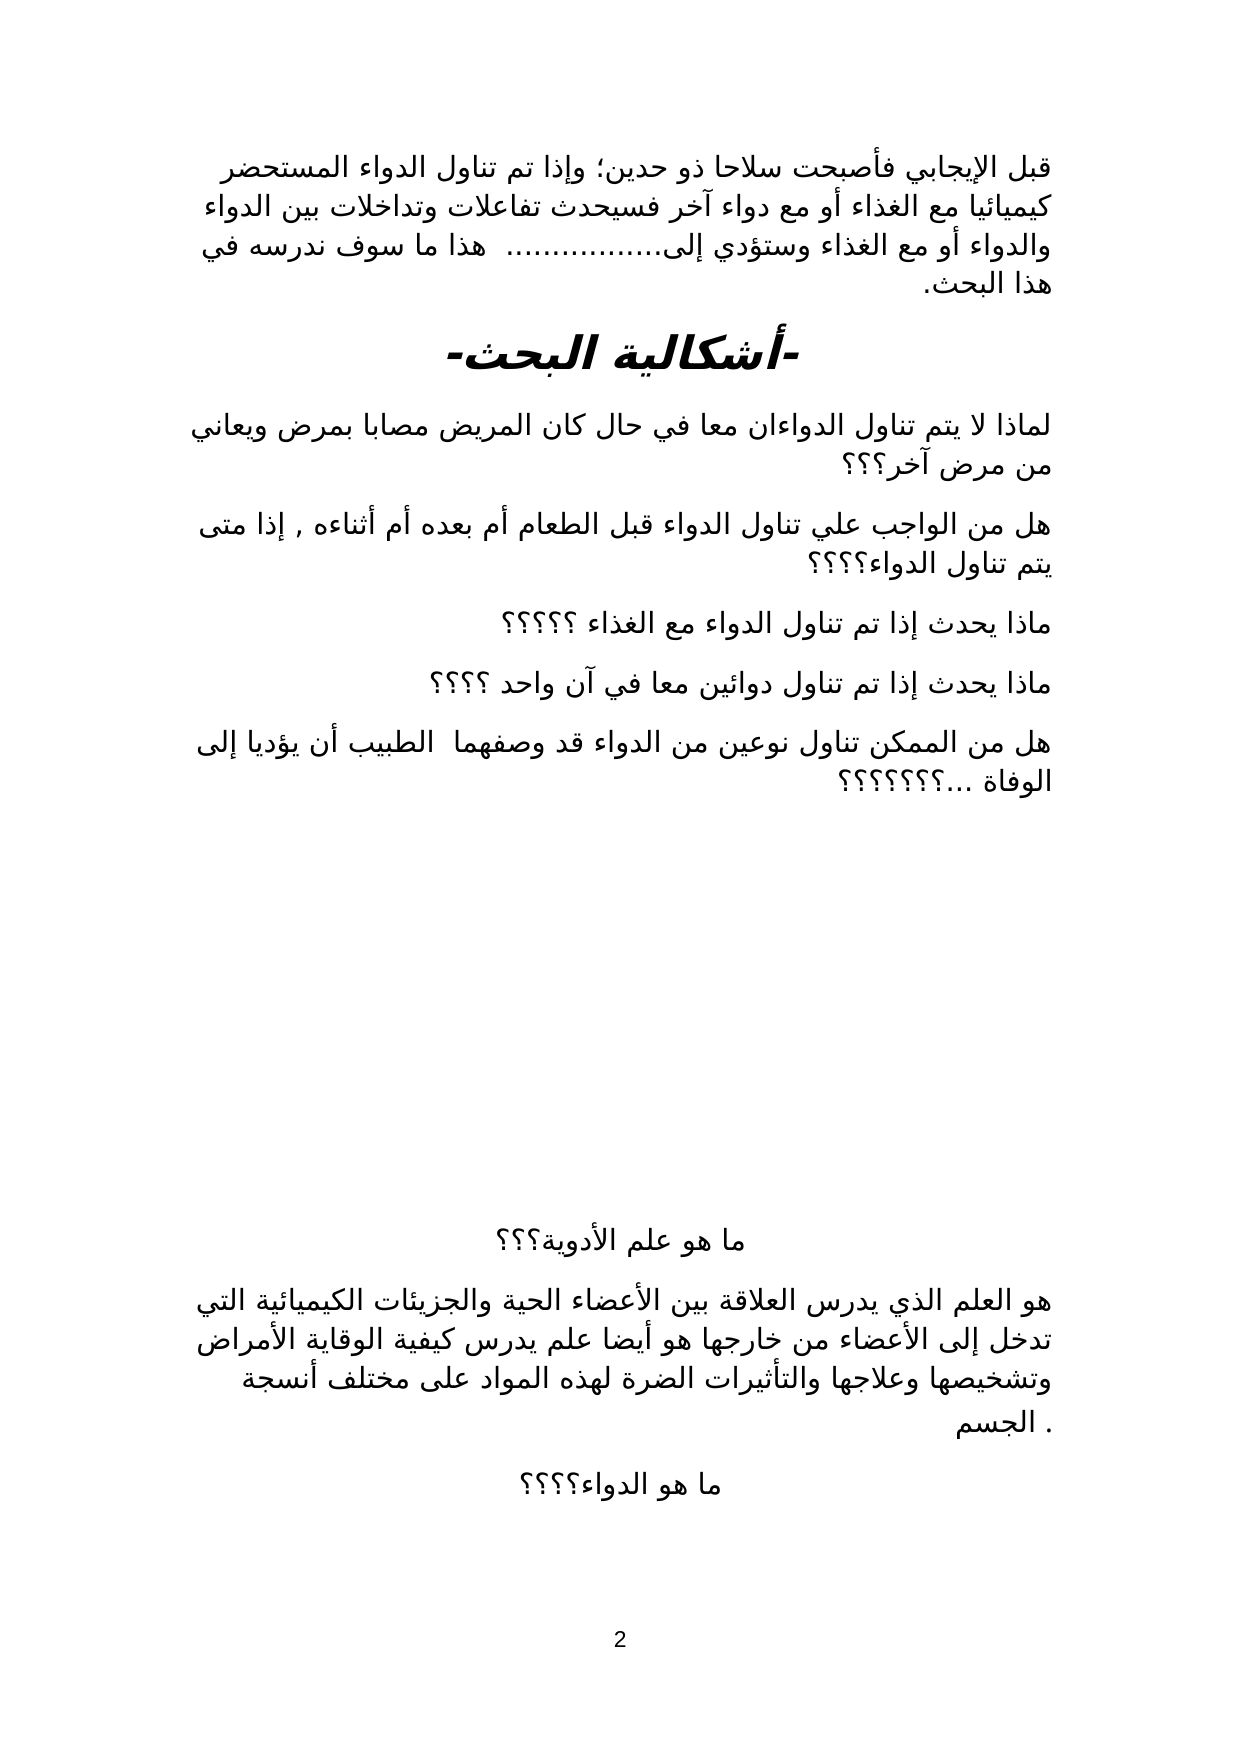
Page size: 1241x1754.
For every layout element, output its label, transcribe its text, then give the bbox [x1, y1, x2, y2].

text ما هو علم الأدوية؟؟؟ [187, 1223, 1053, 1257]
text ما هو الدواء؟؟؟؟ [187, 1467, 1053, 1501]
text هو العلم الذي يدرس العلاقة بين الأعضاء الحية والجزيئات الكيميائية التي تدخل إلى الأعضاء من خارجها هو أيضا علم يدرس كيفية الوقاية الأمراض وتشخيصها وعلاجها والتأثيرات الضرة لهذه المواد على مختلف أنسجة الجسم . [187, 1283, 1053, 1441]
text لماذا لا يتم تناول الدواءان معا في حال كان المريض مصابا بمرض ويعاني من مرض آخر؟؟؟ [187, 409, 1053, 482]
text ماذا يحدث إذا تم تناول الدواء مع الغذاء ؟؟؟؟؟ [187, 606, 1053, 640]
text -أشكالية البحث- [187, 327, 1053, 380]
text هل من الواجب علي تناول الدواء قبل الطعام أم بعده أم أثناءه , إذا متى يتم تناول الدواء؟؟؟؟ [187, 507, 1053, 580]
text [187, 150, 1053, 301]
text ماذا يحدث إذا تم تناول دوائين معا في آن واحد ؟؟؟؟ [187, 666, 1053, 700]
text هل من الممكن تناول نوعين من الدواء قد وصفهما الطبيب أن يؤديا إلى الوفاة ...؟؟؟؟؟؟؟ [187, 726, 1053, 799]
